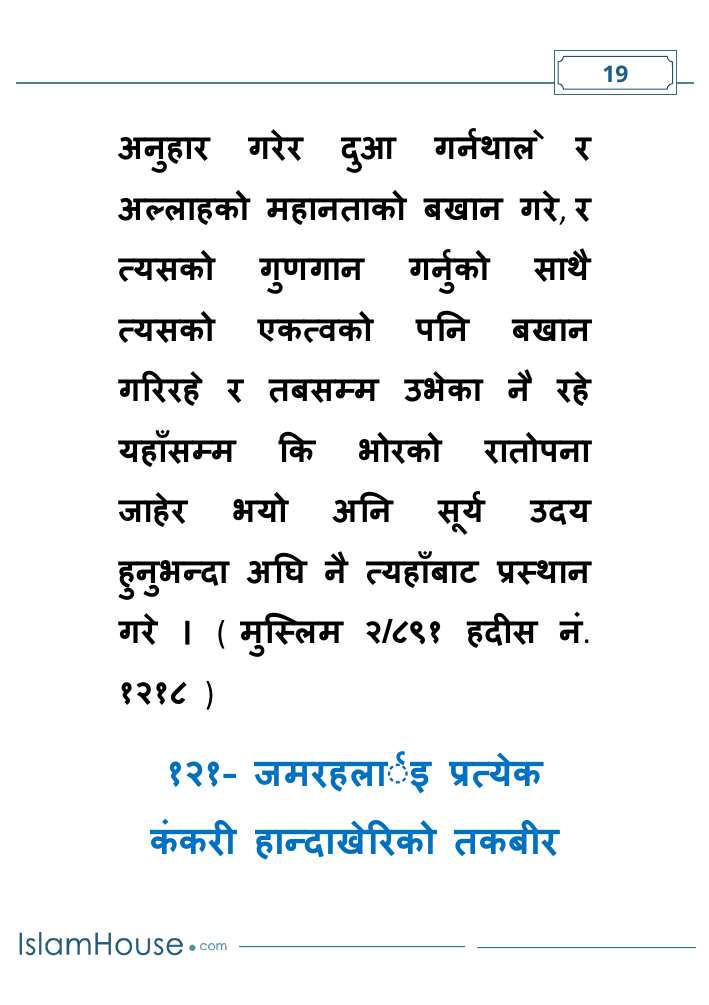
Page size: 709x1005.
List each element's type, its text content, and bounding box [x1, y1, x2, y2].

picture [471, 929, 697, 962]
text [118, 118, 591, 719]
picture [12, 928, 466, 961]
text १२१– जमरहलार्इ प्रत्येक कंकरी हान्दाखेरिको तकबीर [118, 740, 591, 871]
